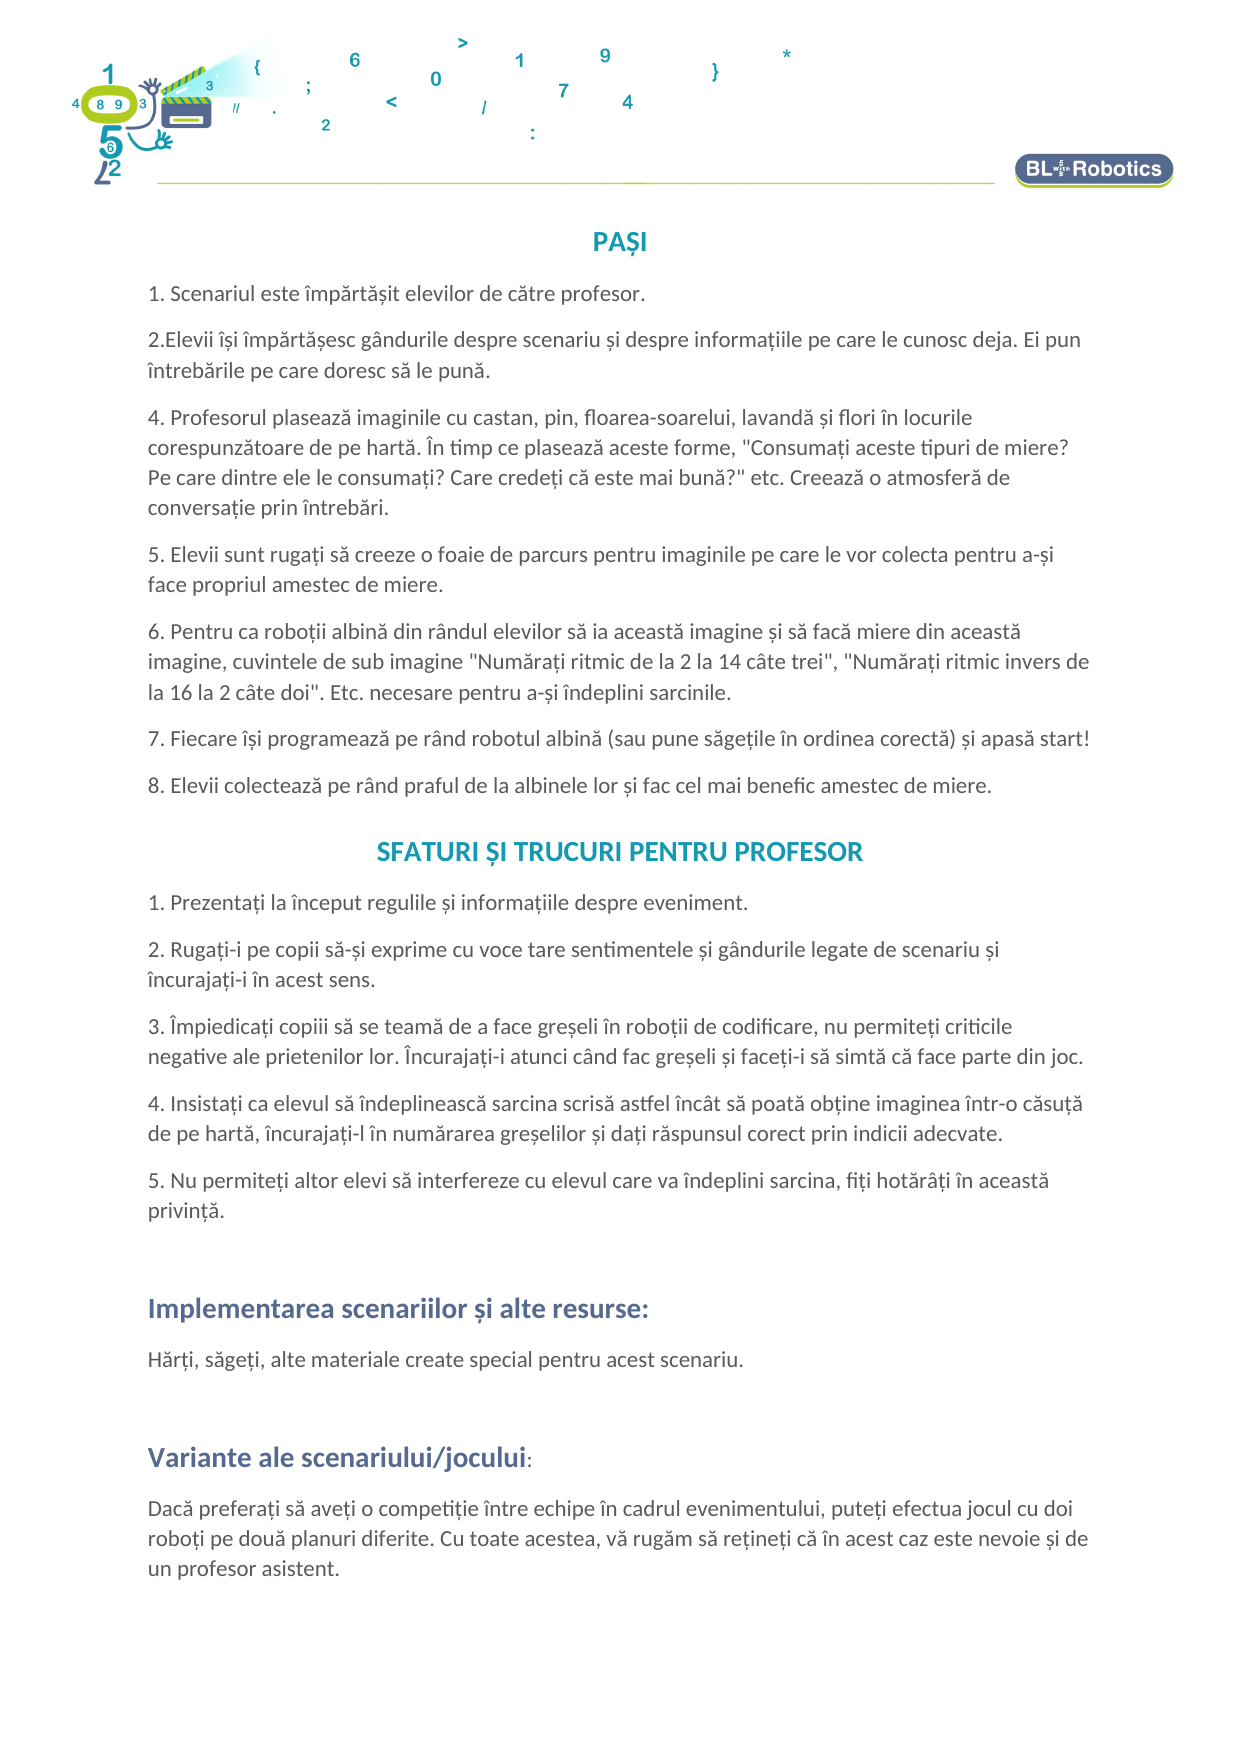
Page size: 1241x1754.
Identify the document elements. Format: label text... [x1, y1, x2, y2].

text Variante ale scenariului/jocului: [148, 1439, 1092, 1474]
text Dacă preferați să aveți o competiție între echipe în cadrul evenimentului, puteți efectua jocul cu doi roboți pe două planuri diferite. Cu toate acestea, vă rugăm să rețineți că în acest caz este nevoie și de un profesor asistent. [148, 1494, 1092, 1582]
subtitle Pași [148, 217, 1092, 259]
text 7. Fiecare își programează pe rând robotul albină (sau pune săgețile în ordinea corectă) și apasă start! [148, 724, 1092, 752]
picture [4, 7, 1214, 217]
text 8. Elevii colectează pe rând praful de la albinele lor și fac cel mai benefic amestec de miere. [148, 771, 1092, 799]
text 1. Scenariul este împărtășit elevilor de către profesor. [148, 279, 1092, 307]
text 5. Nu permiteți altor elevi să interfereze cu elevul care va îndeplini sarcina, fiți hotărâți în această privință. [148, 1166, 1092, 1224]
text 2. Rugați-i pe copii să-și exprime cu voce tare sentimentele și gândurile legate de scenariu și încurajați-i în acest sens. [148, 935, 1092, 993]
text 5. Elevii sunt rugați să creeze o foaie de parcurs pentru imaginile pe care le vor colecta pentru a-și face propriul amestec de miere. [148, 540, 1092, 598]
subtitle Sfaturi și trucuri pentru profesor [148, 833, 1092, 868]
text 4. Insistați ca elevul să îndeplinească sarcina scrisă astfel încât să poată obține imaginea într-o căsuță de pe hartă, încurajați-l în numărarea greșelilor și dați răspunsul corect prin indicii adecvate. [148, 1089, 1092, 1147]
text 4. Profesorul plasează imaginile cu castan, pin, floarea-soarelui, lavandă și flori în locurile corespunzătoare de pe hartă. În timp ce plasează aceste forme, "Consumați aceste tipuri de miere? Pe care dintre ele le consumați? Care credeți că este mai bună?" etc. Creează o atmosferă de conversație prin întrebări. [148, 403, 1092, 521]
text Implementarea scenariilor și alte resurse: [148, 1290, 1092, 1326]
text 1. Prezentați la început regulile și informațiile despre eveniment. [148, 888, 1092, 916]
text 6. Pentru ca roboții albină din rândul elevilor să ia această imagine și să facă miere din această imagine, cuvintele de sub imagine "Numărați ritmic de la 2 la 14 câte trei", "Numărați ritmic invers de la 16 la 2 câte doi". Etc. necesare pentru a-și îndeplini sarcinile. [148, 617, 1092, 706]
text 3. Împiedicați copiii să se teamă de a face greșeli în roboții de codificare, nu permiteți criticile negative ale prietenilor lor. Încurajați-i atunci când fac greșeli și faceți-i să simtă că face parte din joc. [148, 1012, 1092, 1070]
text Hărți, săgeți, alte materiale create special pentru acest scenariu. [148, 1345, 1092, 1373]
text 2.Elevii își împărtășesc gândurile despre scenariu și despre informațiile pe care le cunosc deja. Ei pun întrebările pe care doresc să le pună. [148, 326, 1092, 384]
